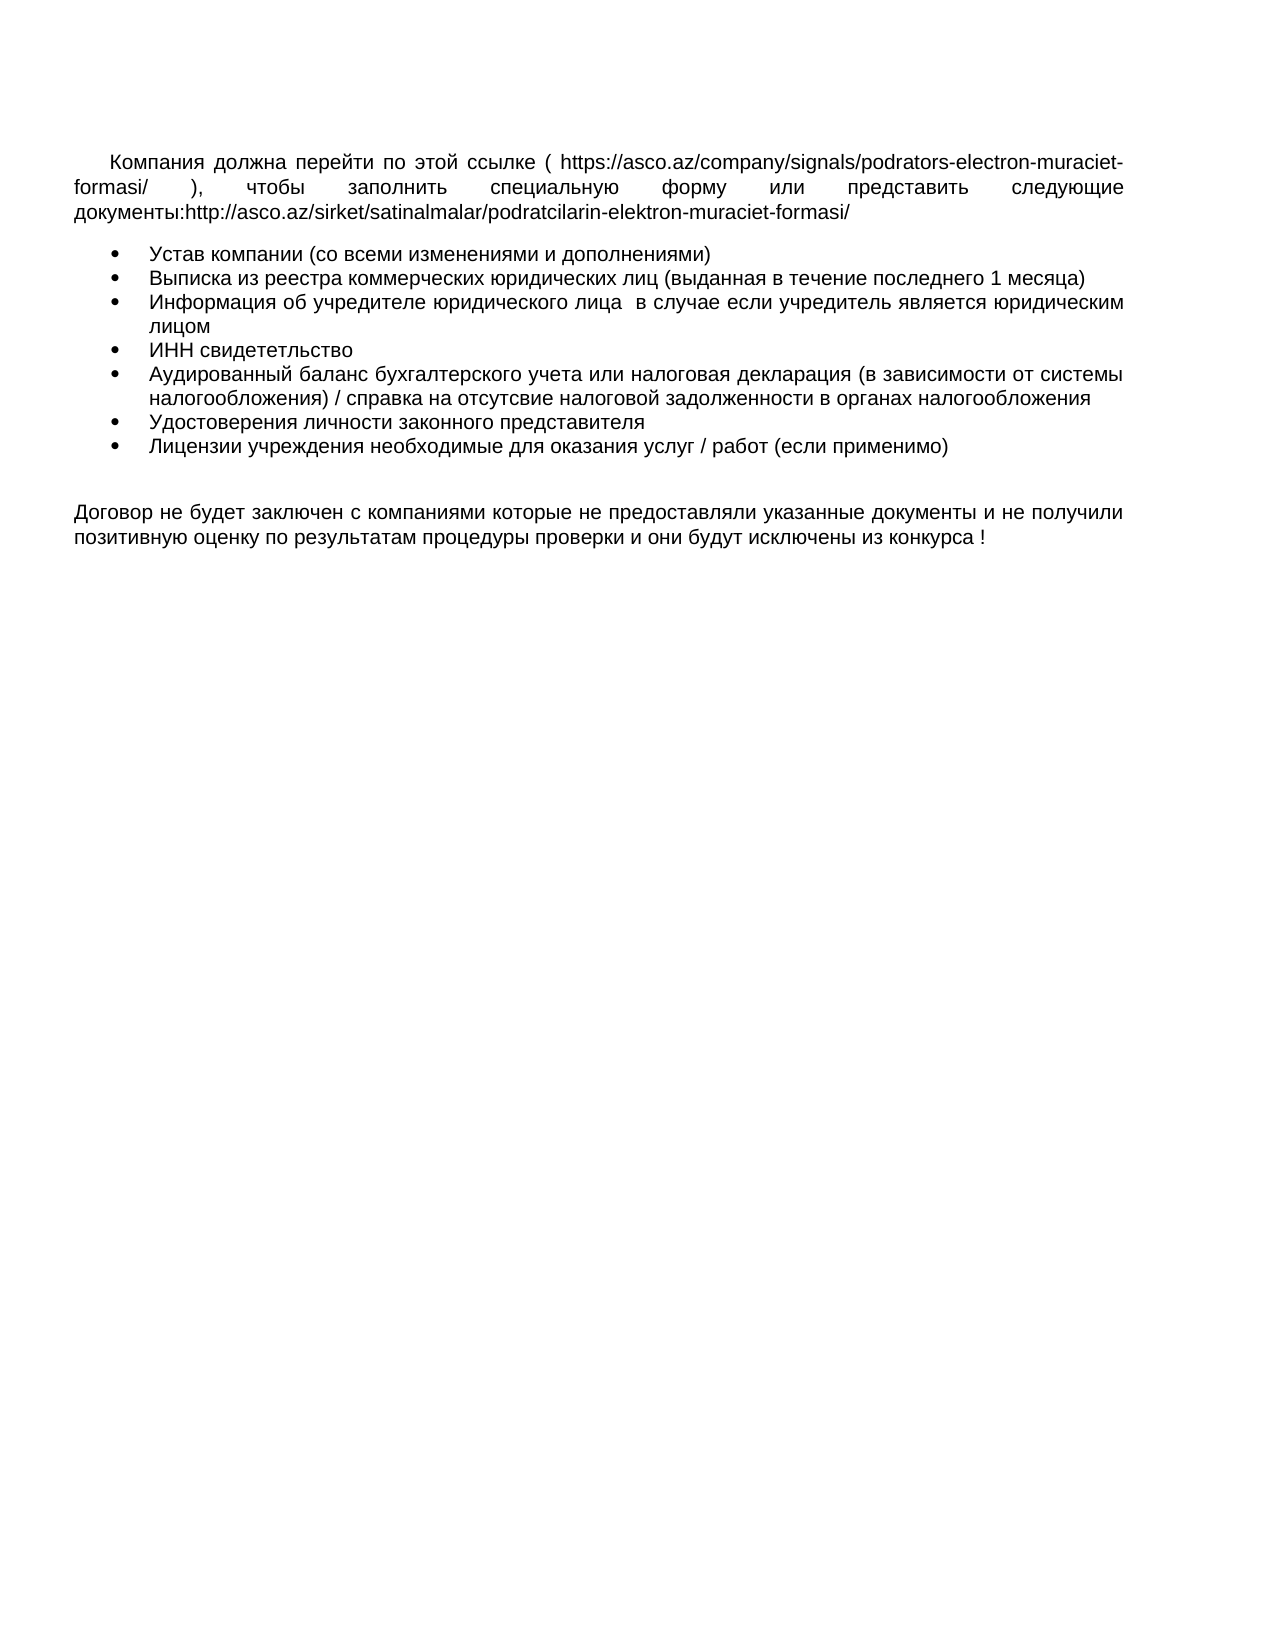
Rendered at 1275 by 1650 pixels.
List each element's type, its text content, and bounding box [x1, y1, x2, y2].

text Компания должна перейти по этой ссылке ( https://asco.az/company/signals/podrators-electron-muraciet-formasi/ ), чтобы заполнить специальную форму или представить следующие документы:http://asco.az/sirket/satinalmalar/podratcilarin-elektron-muraciet-formasi/ [74, 150, 1125, 224]
text Договор не будет заключен с компаниями которые не предоставляли указанные документы и не получили позитивную оценку по результатам процедуры проверки и они будут исключены из конкурса ! [74, 500, 1125, 549]
list Информация об учредителе юридического лица в случае если учредитель является юридическим лицом [111, 290, 1125, 338]
list Лицензии учреждения необходимые для оказания услуг / работ (если применимо) [111, 434, 1125, 458]
list Выписка из реестра коммерческих юридических лиц (выданная в течение последнего 1 месяца) [111, 266, 1125, 290]
list Устав компании (со всеми изменениями и дополнениями) [111, 242, 1125, 266]
list ИНН свидететльство [111, 338, 1125, 362]
list Удостоверения личности законного представителя [111, 410, 1125, 434]
list Аудированный баланс бухгалтерского учета или налоговая декларация (в зависимости от системы налогообложения) / справка на отсутсвие налоговой задолженности в органах налогообложения [111, 362, 1125, 410]
